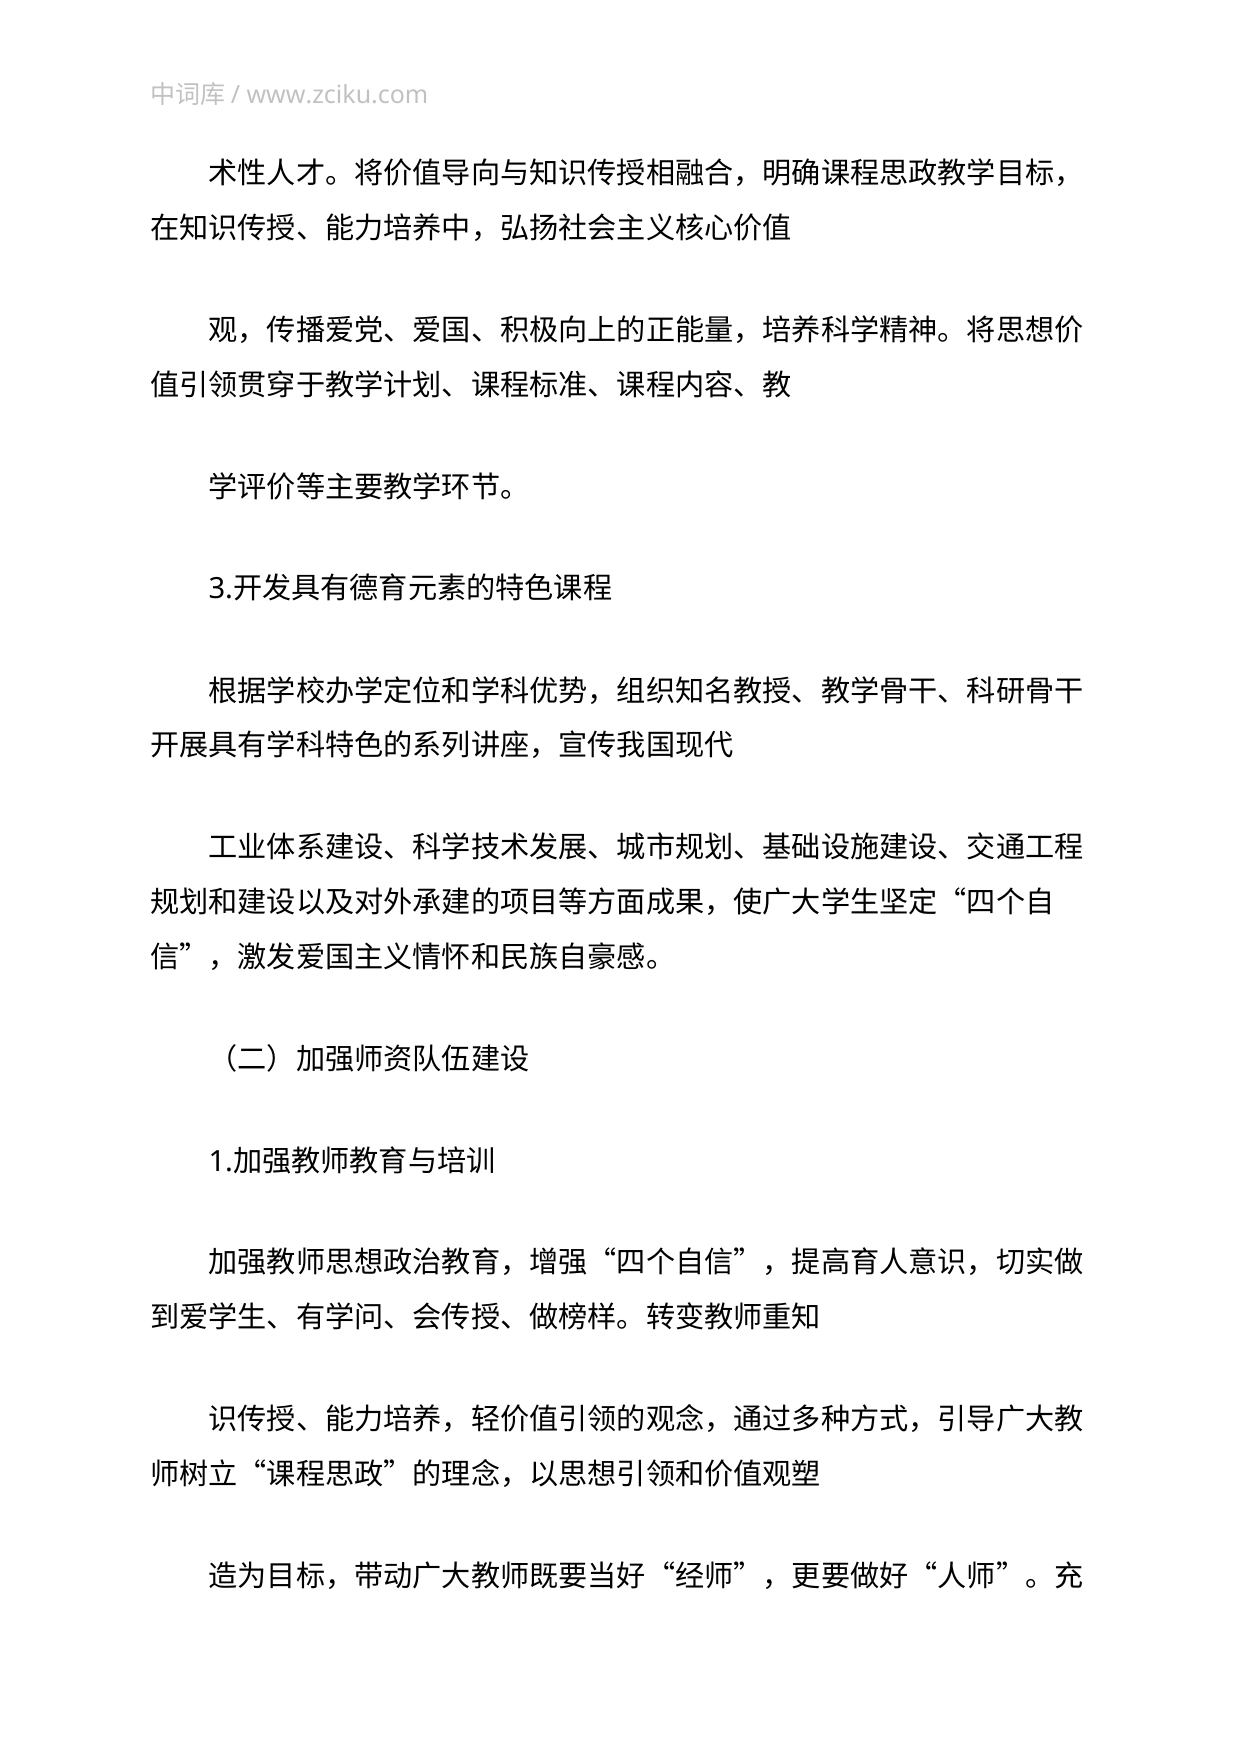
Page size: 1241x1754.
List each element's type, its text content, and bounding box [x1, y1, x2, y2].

text 观，传播爱党、爱国、积极向上的正能量，培养科学精神。将思想价值引领贯穿于教学计划、课程标准、课程内容、教 [150, 307, 1090, 404]
text 学评价等主要教学环节。 [150, 463, 1090, 506]
text 识传授、能力培养，轻价值引领的观念，通过多种方式，引导广大教师树立“课程思政”的理念，以思想引领和价值观塑 [150, 1396, 1090, 1493]
text 1.加强教师教育与培训 [150, 1137, 1090, 1179]
text 术性人才。将价值导向与知识传授相融合，明确课程思政教学目标，在知识传授、能力培养中，弘扬社会主义核心价值 [150, 150, 1090, 247]
text 根据学校办学定位和学科优势，组织知名教授、教学骨干、科研骨干开展具有学科特色的系列讲座，宣传我国现代 [150, 667, 1090, 764]
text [150, 1552, 1090, 1595]
text 加强教师思想政治教育，增强“四个自信”，提高育人意识，切实做到爱学生、有学问、会传授、做榜样。转变教师重知 [150, 1239, 1090, 1336]
text （二）加强师资队伍建设 [150, 1035, 1090, 1078]
text 工业体系建设、科学技术发展、城市规划、基础设施建设、交通工程规划和建设以及对外承建的项目等方面成果，使广大学生坚定“四个自信”，激发爱国主义情怀和民族自豪感。 [150, 824, 1090, 976]
text 3.开发具有德育元素的特色课程 [150, 565, 1090, 607]
